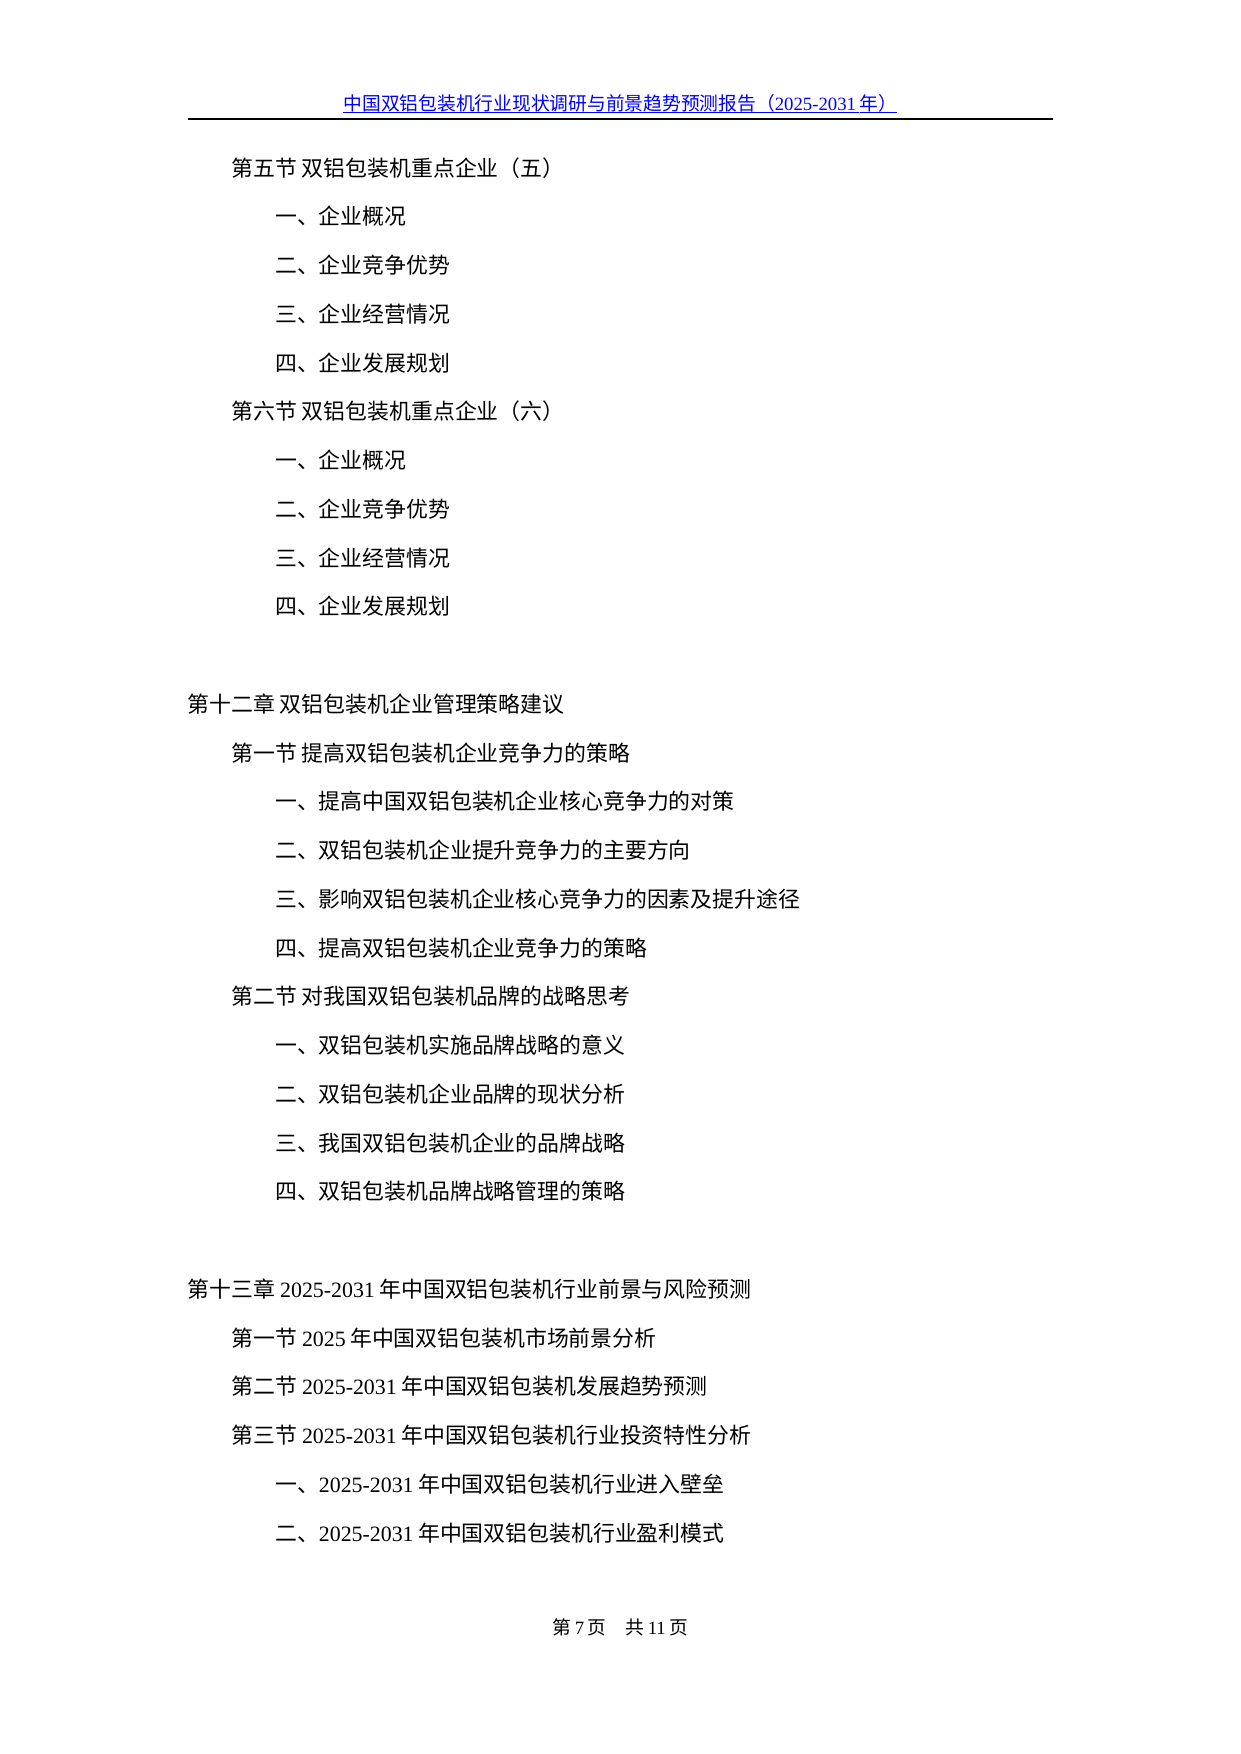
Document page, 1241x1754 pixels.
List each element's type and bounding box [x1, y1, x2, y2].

text [187, 150, 1053, 1548]
